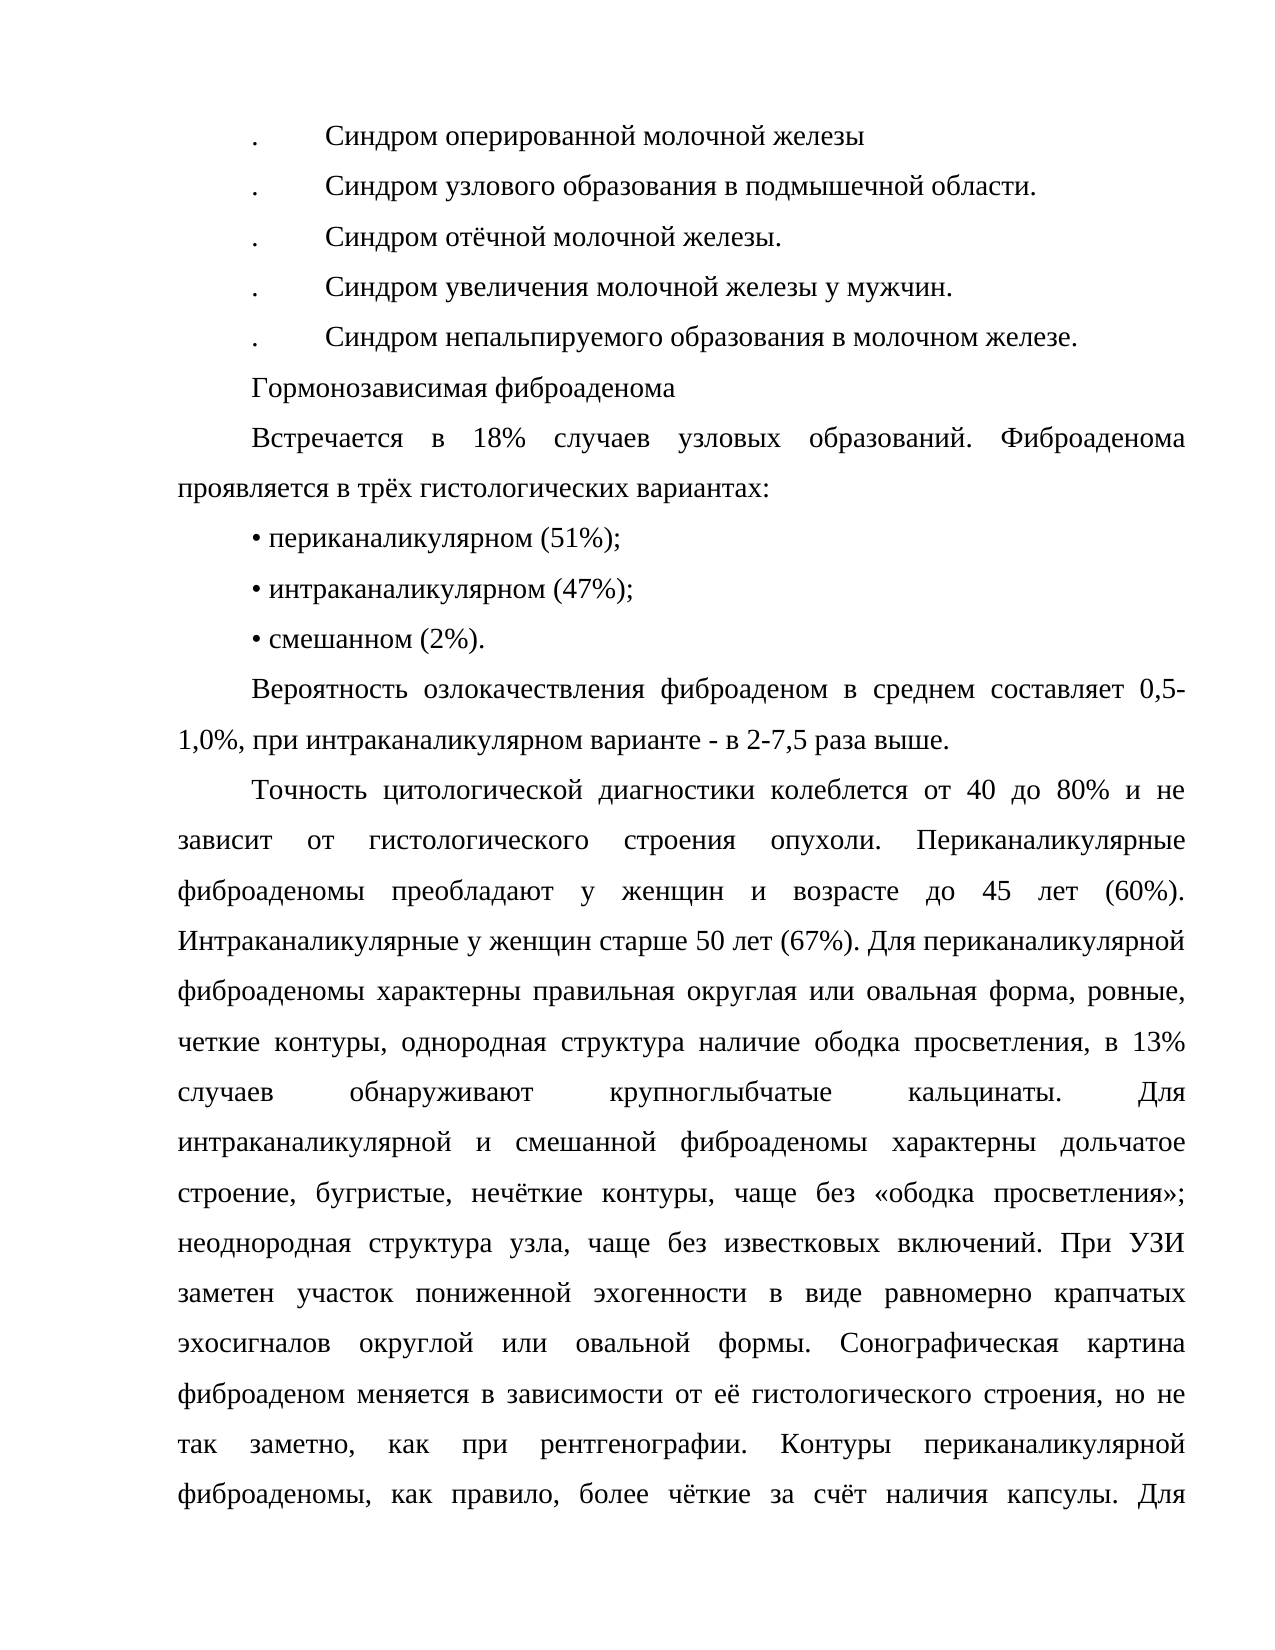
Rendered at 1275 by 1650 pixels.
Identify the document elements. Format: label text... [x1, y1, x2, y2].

text . Синдром узлового образования в подмышечной области. [177, 168, 1186, 202]
text Вероятность озлокачествления фиброаденом в среднем составляет 0,5-1,0%, при интраканаликулярном варианте - в 2-7,5 раза выше. [177, 672, 1186, 755]
text Гормонозависимая фиброаденома [177, 370, 1186, 403]
text • периканаликулярном (51%); [177, 521, 1186, 554]
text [177, 772, 1186, 1510]
text . Синдром отёчной молочной железы. [177, 219, 1186, 252]
text Встречается в 18% случаев узловых образований. Фиброаденома проявляется в трёх гистологических вариантах: [177, 420, 1186, 504]
text • интраканаликулярном (47%); [177, 571, 1186, 604]
text . Синдром оперированной молочной железы [177, 118, 1186, 152]
text . Синдром непальпируемого образования в молочном железе. [177, 319, 1186, 353]
text . Синдром увеличения молочной железы у мужчин. [177, 269, 1186, 303]
text • смешанном (2%). [177, 621, 1186, 655]
